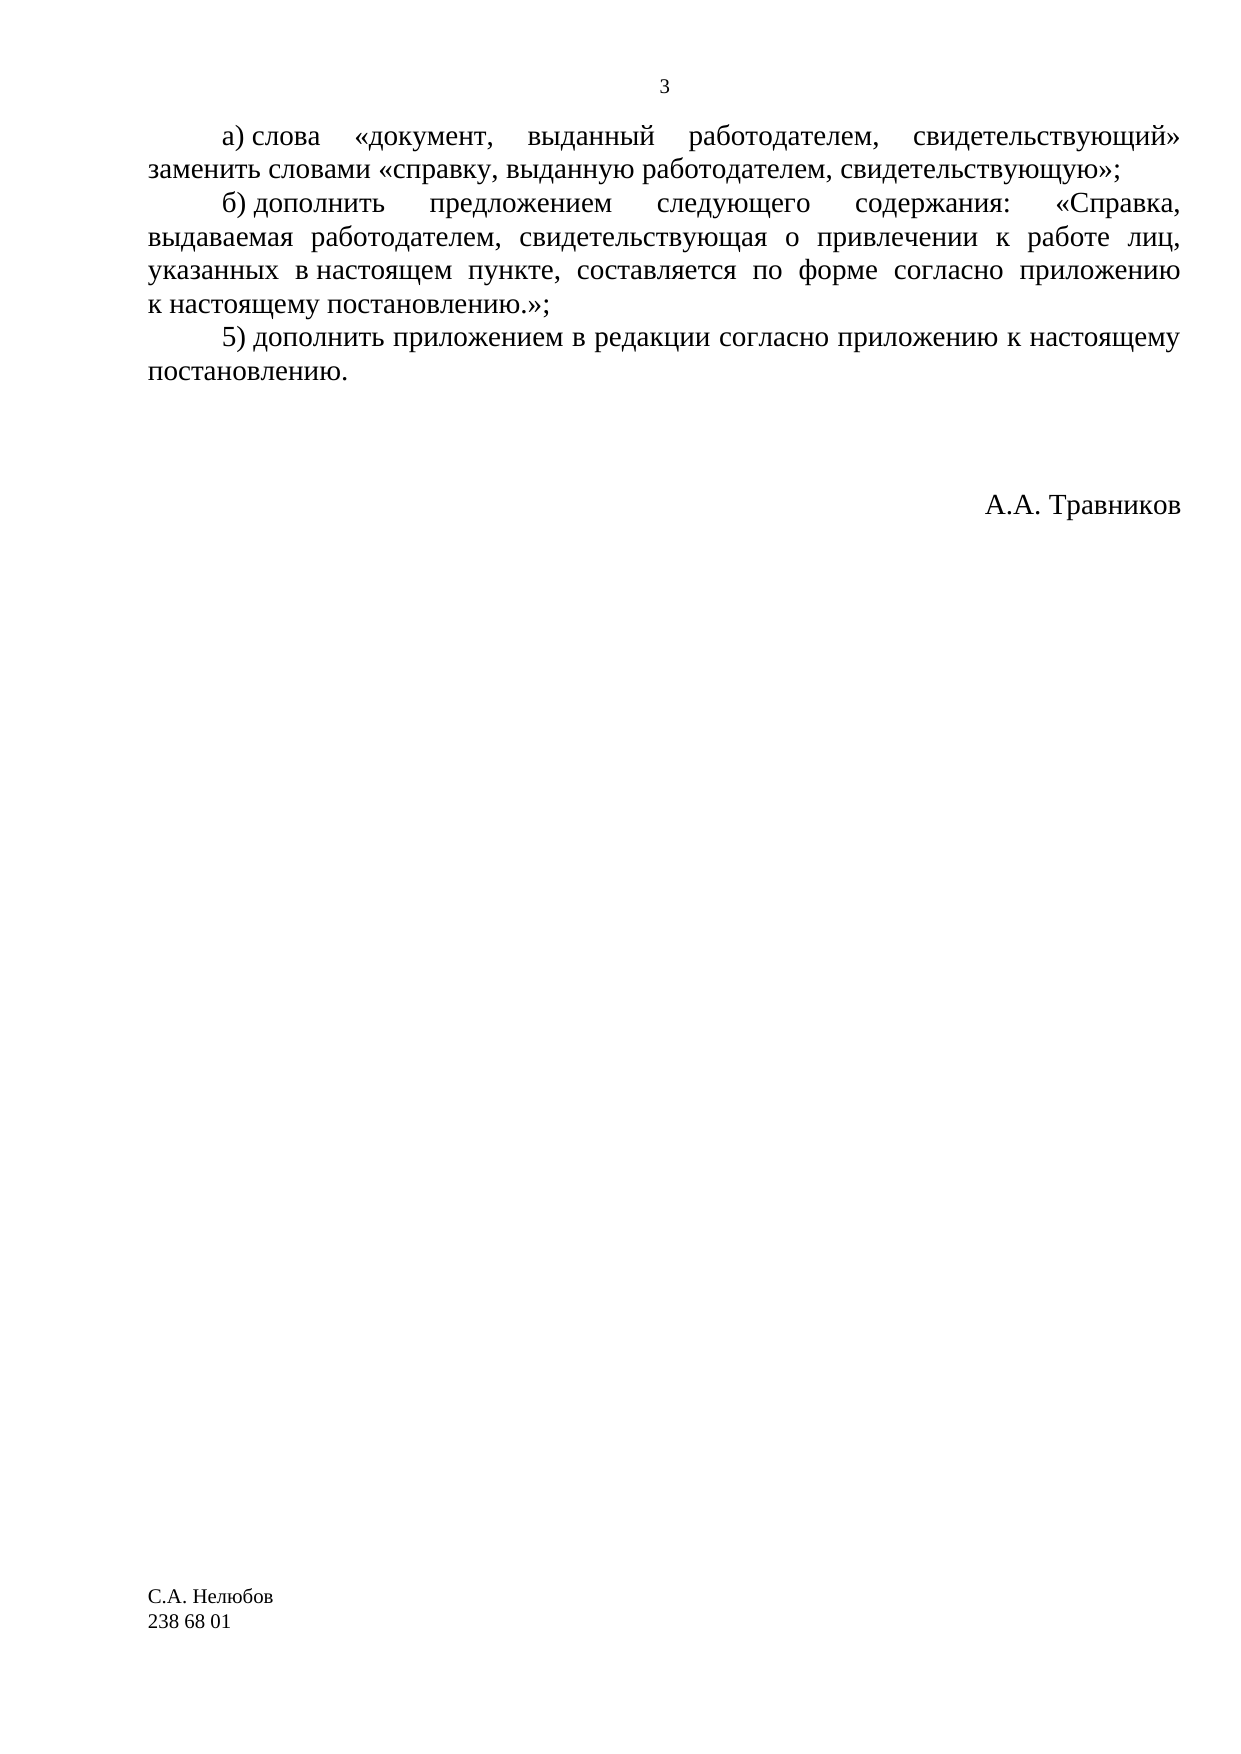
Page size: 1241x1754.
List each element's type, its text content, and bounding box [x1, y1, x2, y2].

text 238 68 01 [148, 1608, 1181, 1633]
text б) дополнить предложением следующего содержания: «Справка, выдаваемая работодателем, свидетельствующая о привлечении к работе лиц, указанных в настоящем пункте, составляется по форме согласно приложению к настоящему постановлению.»; [148, 185, 1181, 319]
text 5) дополнить приложением в редакции согласно приложению к настоящему постановлению. [148, 319, 1181, 386]
text а) слова «документ, выданный работодателем, свидетельствующий» заменить словами «справку, выданную работодателем, свидетельствующую»; [148, 118, 1181, 185]
text А.А. Травников [148, 487, 1181, 521]
text С.А. Нелюбов [148, 1584, 1181, 1608]
